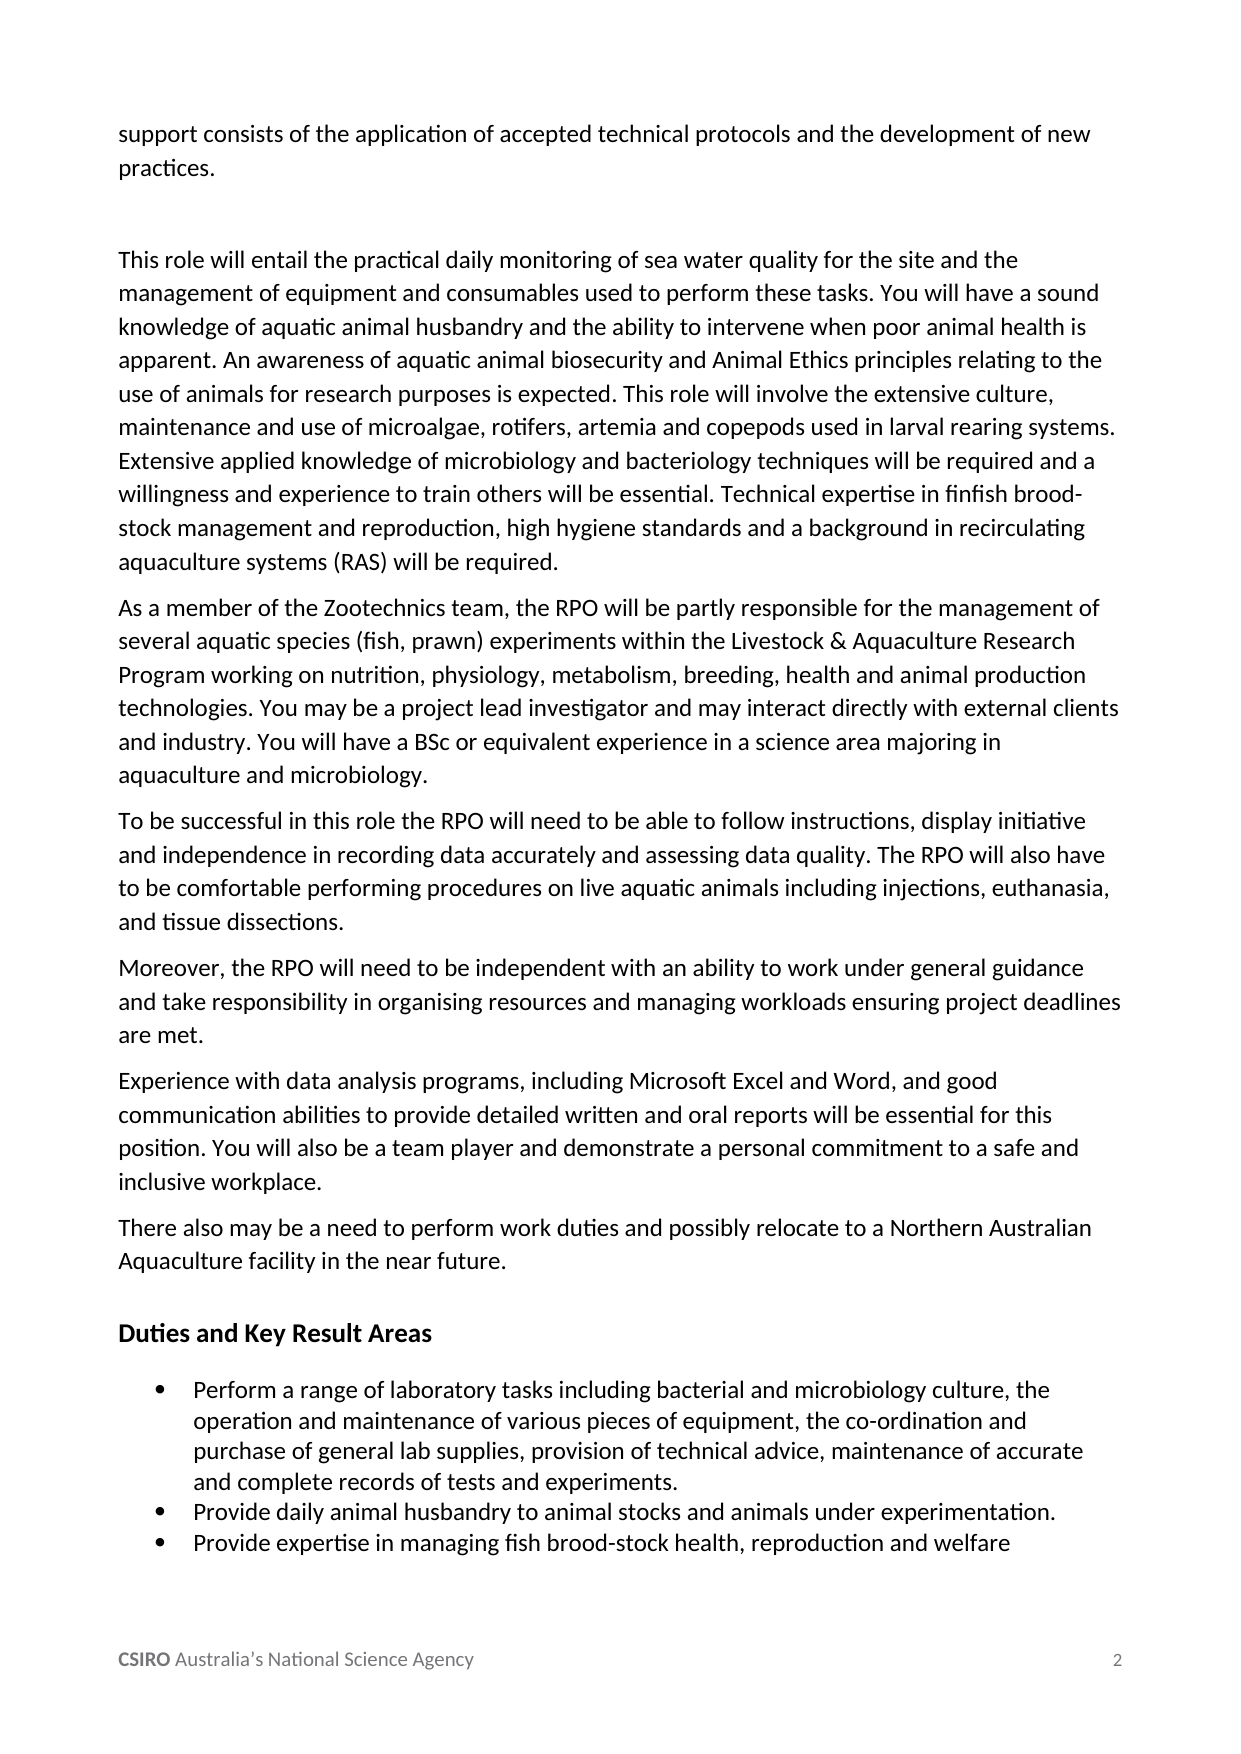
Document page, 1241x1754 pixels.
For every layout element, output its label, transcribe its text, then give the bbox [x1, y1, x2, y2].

text To be successful in this role the RPO will need to be able to follow instructions, display initiative and independence in recording data accurately and assessing data quality. The RPO will also have to be comfortable performing procedures on live aquatic animals including injections, euthanasia, and tissue dissections. [118, 805, 1122, 937]
text Experience with data analysis programs, including Microsoft Excel and Word, and good communication abilities to provide detailed written and oral reports will be essential for this position. You will also be a team player and demonstrate a personal commitment to a safe and inclusive workplace. [118, 1065, 1122, 1196]
text This role will entail the practical daily monitoring of sea water quality for the site and the management of equipment and consumables used to perform these tasks. You will have a sound knowledge of aquatic animal husbandry and the ability to intervene when poor animal health is apparent. An awareness of aquatic animal biosecurity and Animal Ethics principles relating to the use of animals for research purposes is expected. This role will involve the extensive culture, maintenance and use of microalgae, rotifers, artemia and copepods used in larval rearing systems. Extensive applied knowledge of microbiology and bacteriology techniques will be required and a willingness and experience to train others will be essential. Technical expertise in finfish brood-stock management and reproduction, high hygiene standards and a background in recirculating aquaculture systems (RAS) will be required. [118, 244, 1122, 576]
list Perform a range of laboratory tasks including bacterial and microbiology culture, the operation and maintenance of various pieces of equipment, the co-ordination and purchase of general lab supplies, provision of technical advice, maintenance of accurate and complete records of tests and experiments. [156, 1374, 1122, 1497]
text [118, 118, 1122, 182]
text There also may be a need to perform work duties and possibly relocate to a Northern Australian Aquaculture facility in the near future. [118, 1212, 1122, 1276]
list Provide expertise in managing fish brood-stock health, reproduction and welfare [156, 1527, 1122, 1558]
text As a member of the Zootechnics team, the RPO will be partly responsible for the management of several aquatic species (fish, prawn) experiments within the Livestock & Aquaculture Research Program working on nutrition, physiology, metabolism, breeding, health and animal production technologies. You may be a project lead investigator and may interact directly with external clients and industry. You will have a BSc or equivalent experience in a science area majoring in aquaculture and microbiology. [118, 592, 1122, 790]
list Provide daily animal husbandry to animal stocks and animals under experimentation. [156, 1497, 1122, 1527]
text Moreover, the RPO will need to be independent with an ability to work under general guidance and take responsibility in organising resources and managing workloads ensuring project deadlines are met. [118, 952, 1122, 1050]
subtitle Duties and Key Result Areas [118, 1316, 1122, 1349]
